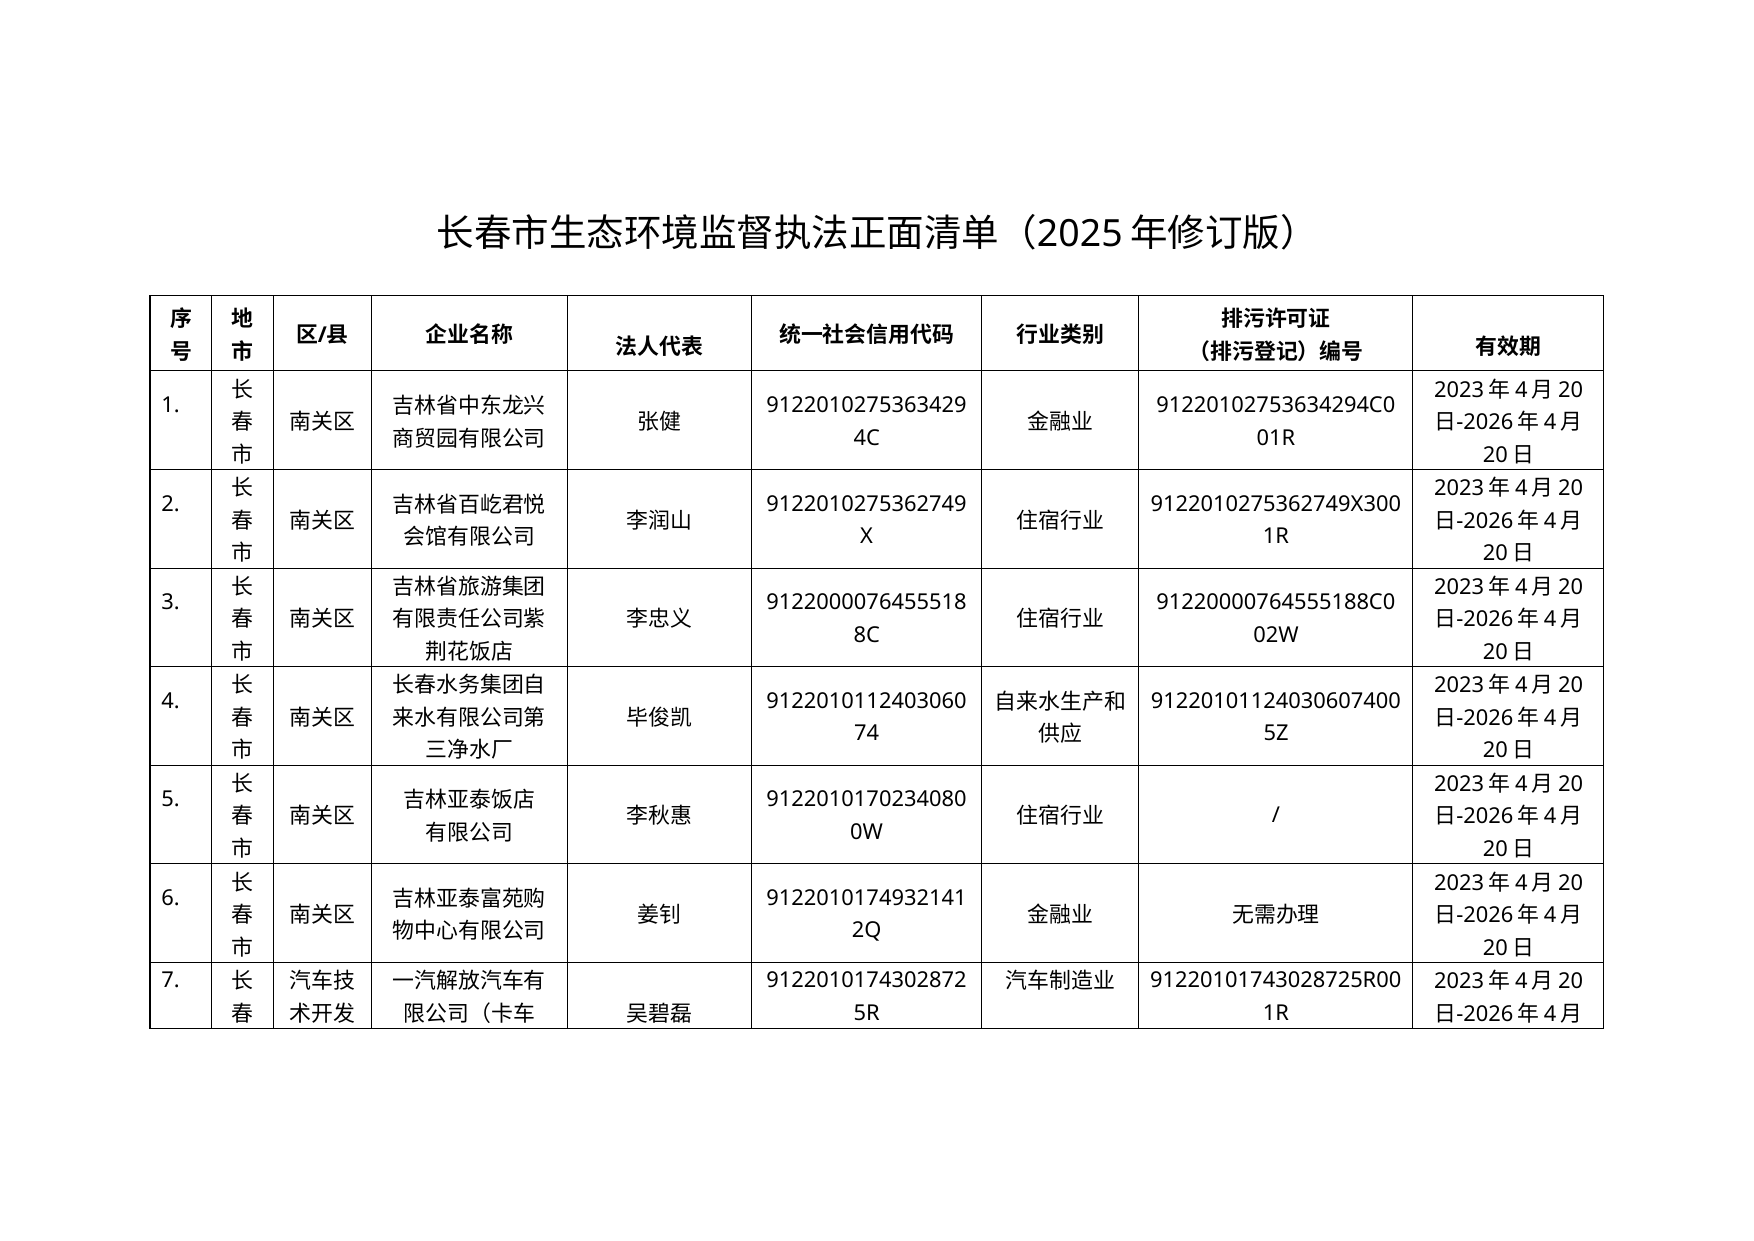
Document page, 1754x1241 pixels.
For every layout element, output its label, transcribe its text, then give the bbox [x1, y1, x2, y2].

table_header 区/县 [274, 296, 371, 370]
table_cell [1413, 963, 1603, 1028]
table_cell 91220101749321412Q [752, 864, 981, 962]
table_cell 吉林省中东龙兴商贸园有限公司 [372, 371, 567, 469]
table_cell 南关区 [274, 371, 371, 469]
table_header 统一社会信用代码 [752, 296, 981, 370]
table_cell 2023年4月20日-2026年4月20日 [1413, 569, 1603, 666]
table_cell 李秋惠 [568, 766, 751, 863]
table_cell 9122010275362749X3001R [1139, 470, 1412, 567]
table_cell 91220101743028725R [752, 963, 981, 1028]
table_cell 长春市 [212, 963, 273, 1028]
table_cell 无需办理 [1139, 864, 1412, 962]
table_header 排污许可证 （排污登记）编号 [1139, 296, 1412, 370]
table_cell 2023年4月20日-2026年4月20日 [1413, 864, 1603, 962]
table_cell 南关区 [274, 667, 371, 764]
table_cell 长春市 [212, 864, 273, 962]
table_cell 南关区 [274, 864, 371, 962]
table_header 行业类别 [982, 296, 1138, 370]
table_cell [151, 470, 211, 567]
text 长春市生态环境监督执法正面清单（2025年修订版） [150, 198, 1604, 263]
table_cell 吉林省旅游集团有限责任公司紫荆花饭店 [372, 569, 567, 666]
table_header 有效期 [1413, 296, 1603, 370]
table_cell 南关区 [274, 766, 371, 863]
table_cell 2023年4月20日-2026年4月20日 [1413, 470, 1603, 567]
table_cell 长春市 [212, 371, 273, 469]
table_cell [151, 864, 211, 962]
table_cell 2023年4月20日-2026年4月20日 [1413, 667, 1603, 764]
table_cell 2023年4月20日-2026年4月20日 [1413, 766, 1603, 863]
table_cell 汽车制造业 [982, 963, 1138, 1028]
table_cell 吉林亚泰富苑购物中心有限公司 [372, 864, 567, 962]
table_cell 91220000764555188C [752, 569, 981, 666]
table_header 序号 [151, 296, 211, 370]
table_cell 李润山 [568, 470, 751, 567]
table_cell 912201011240306074 [752, 667, 981, 764]
table_cell 汽车技术开发区 [274, 963, 371, 1028]
table_cell 住宿行业 [982, 766, 1138, 863]
table_header 地市 [212, 296, 273, 370]
table_cell 自来水生产和供应 [982, 667, 1138, 764]
table_cell 长春市 [212, 470, 273, 567]
table_cell 张健 [568, 371, 751, 469]
table_cell 住宿行业 [982, 569, 1138, 666]
table_cell [151, 667, 211, 764]
table_cell 吴碧磊 [568, 963, 751, 1028]
table_cell 91220101702340800W [752, 766, 981, 863]
table_cell 长春市 [212, 667, 273, 764]
table_cell 长春市 [212, 569, 273, 666]
table_cell 9122010275362749X [752, 470, 981, 567]
table_cell / [1139, 766, 1412, 863]
table_cell 南关区 [274, 569, 371, 666]
table_header 法人代表 [568, 296, 751, 370]
table_cell 2023年4月20日-2026年4月20日 [1413, 371, 1603, 469]
table_cell [151, 963, 211, 1028]
table_cell 长春水务集团自来水有限公司第三净水厂 [372, 667, 567, 764]
table_cell [151, 766, 211, 863]
table_cell 一汽解放汽车有限公司（卡车厂） [372, 963, 567, 1028]
table_cell [151, 569, 211, 666]
table_cell 长春市 [212, 766, 273, 863]
table_cell 金融业 [982, 864, 1138, 962]
table_cell 住宿行业 [982, 470, 1138, 567]
table_cell 姜钊 [568, 864, 751, 962]
table_cell 南关区 [274, 470, 371, 567]
table_cell 91220102753634294C001R [1139, 371, 1412, 469]
table_header 企业名称 [372, 296, 567, 370]
table_cell 91220102753634294C [752, 371, 981, 469]
table_cell 吉林省百屹君悦会馆有限公司 [372, 470, 567, 567]
table_cell 金融业 [982, 371, 1138, 469]
table_cell 毕俊凯 [568, 667, 751, 764]
table_cell 李忠义 [568, 569, 751, 666]
table_cell 91220000764555188C002W [1139, 569, 1412, 666]
table_cell 912201011240306074005Z [1139, 667, 1412, 764]
table_cell [151, 371, 211, 469]
table_cell 吉林亚泰饭店 有限公司 [372, 766, 567, 863]
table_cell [1139, 963, 1412, 1028]
